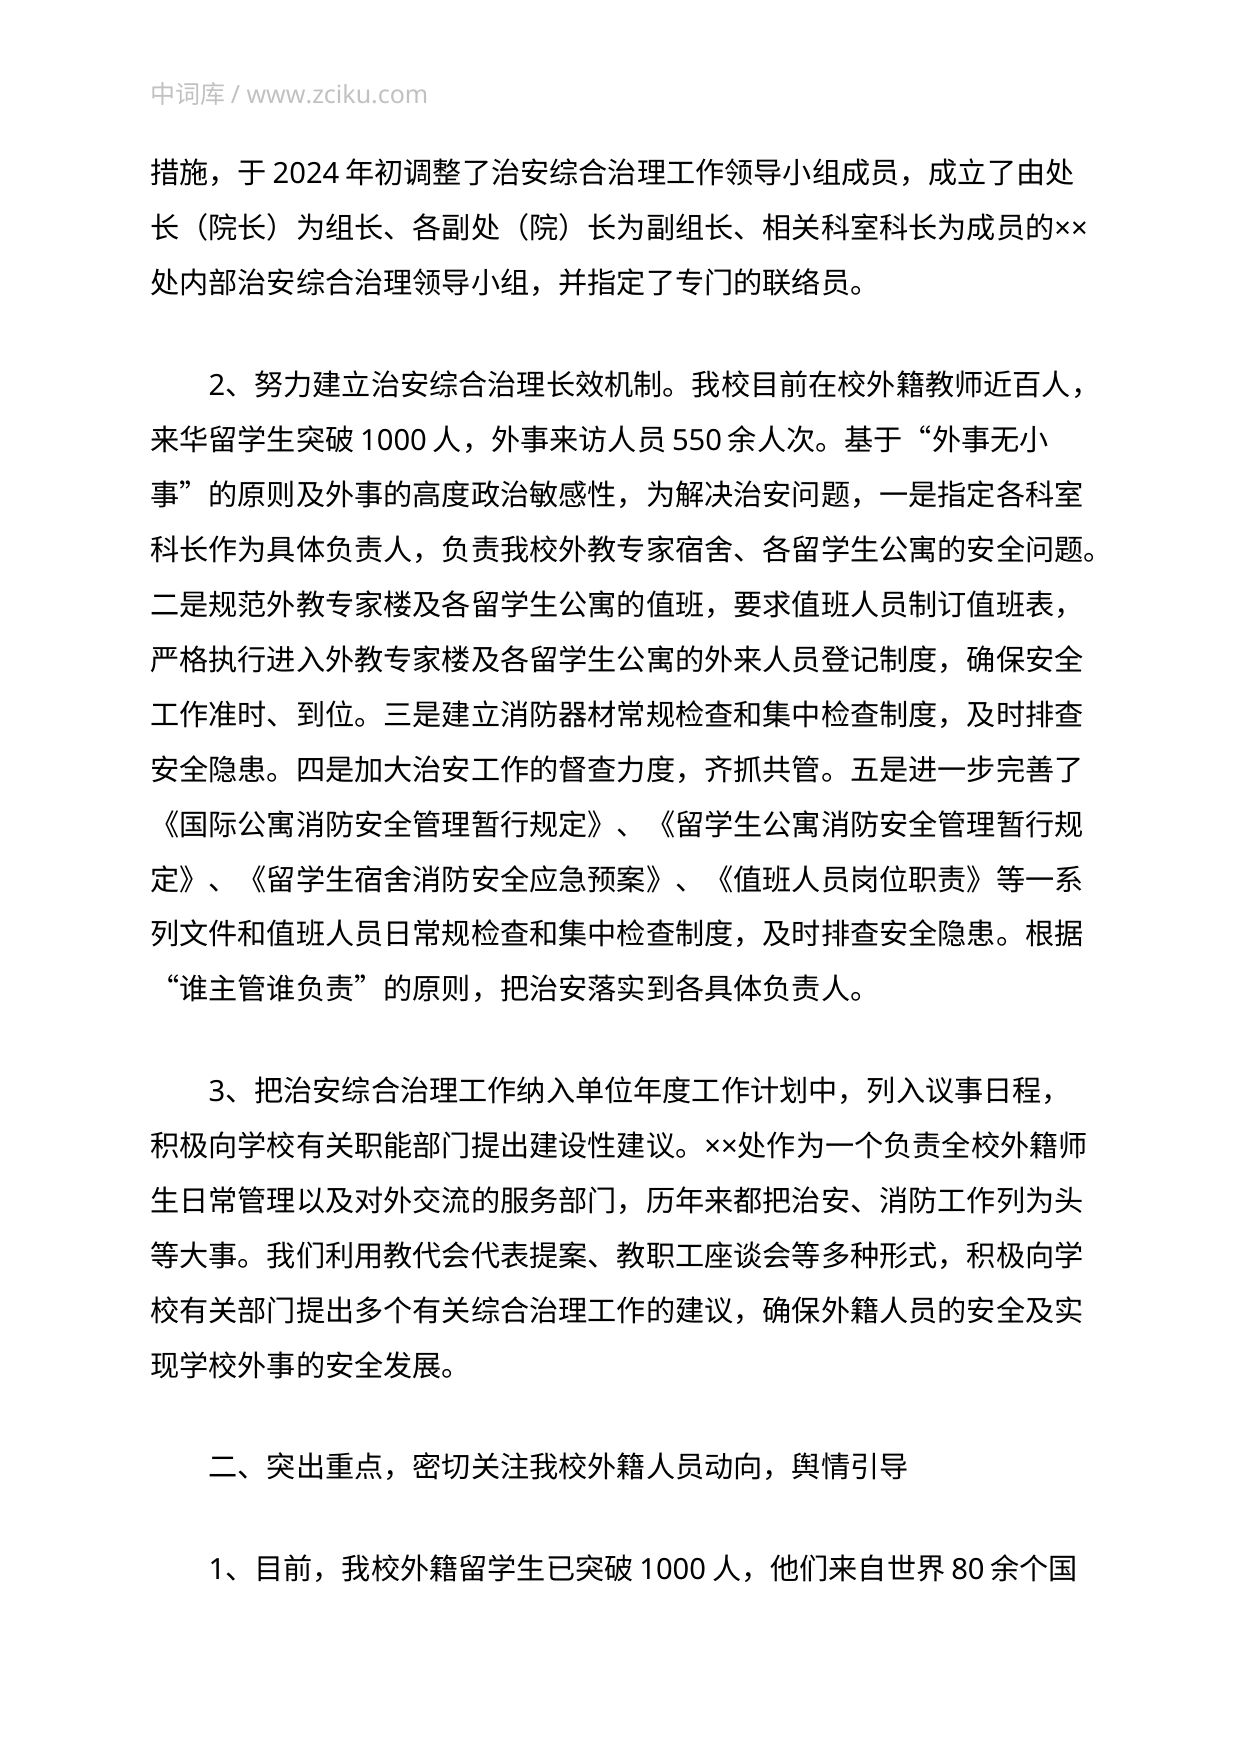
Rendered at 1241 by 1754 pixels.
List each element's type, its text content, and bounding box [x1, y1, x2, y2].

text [150, 150, 1090, 302]
text 二、突出重点，密切关注我校外籍人员动向，舆情引导 [150, 1444, 1090, 1486]
text 3、把治安综合治理工作纳入单位年度工作计划中，列入议事日程，积极向学校有关职能部门提出建设性建议。××处作为一个负责全校外籍师生日常管理以及对外交流的服务部门，历年来都把治安、消防工作列为头等大事。我们利用教代会代表提案、教职工座谈会等多种形式，积极向学校有关部门提出多个有关综合治理工作的建议，确保外籍人员的安全及实现学校外事的安全发展。 [150, 1068, 1090, 1384]
text 2、努力建立治安综合治理长效机制。我校目前在校外籍教师近百人，来华留学生突破1000人，外事来访人员550余人次。基于“外事无小事”的原则及外事的高度政治敏感性，为解决治安问题，一是指定各科室科长作为具体负责人，负责我校外教专家宿舍、各留学生公寓的安全问题。二是规范外教专家楼及各留学生公寓的值班，要求值班人员制订值班表，严格执行进入外教专家楼及各留学生公寓的外来人员登记制度，确保安全工作准时、到位。三是建立消防器材常规检查和集中检查制度，及时排查安全隐患。四是加大治安工作的督查力度，齐抓共管。五是进一步完善了《国际公寓消防安全管理暂行规定》、《留学生公寓消防安全管理暂行规定》、《留学生宿舍消防安全应急预案》、《值班人员岗位职责》等一系列文件和值班人员日常规检查和集中检查制度，及时排查安全隐患。根据“谁主管谁负责”的原则，把治安落实到各具体负责人。 [150, 362, 1090, 1008]
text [150, 1546, 1090, 1588]
